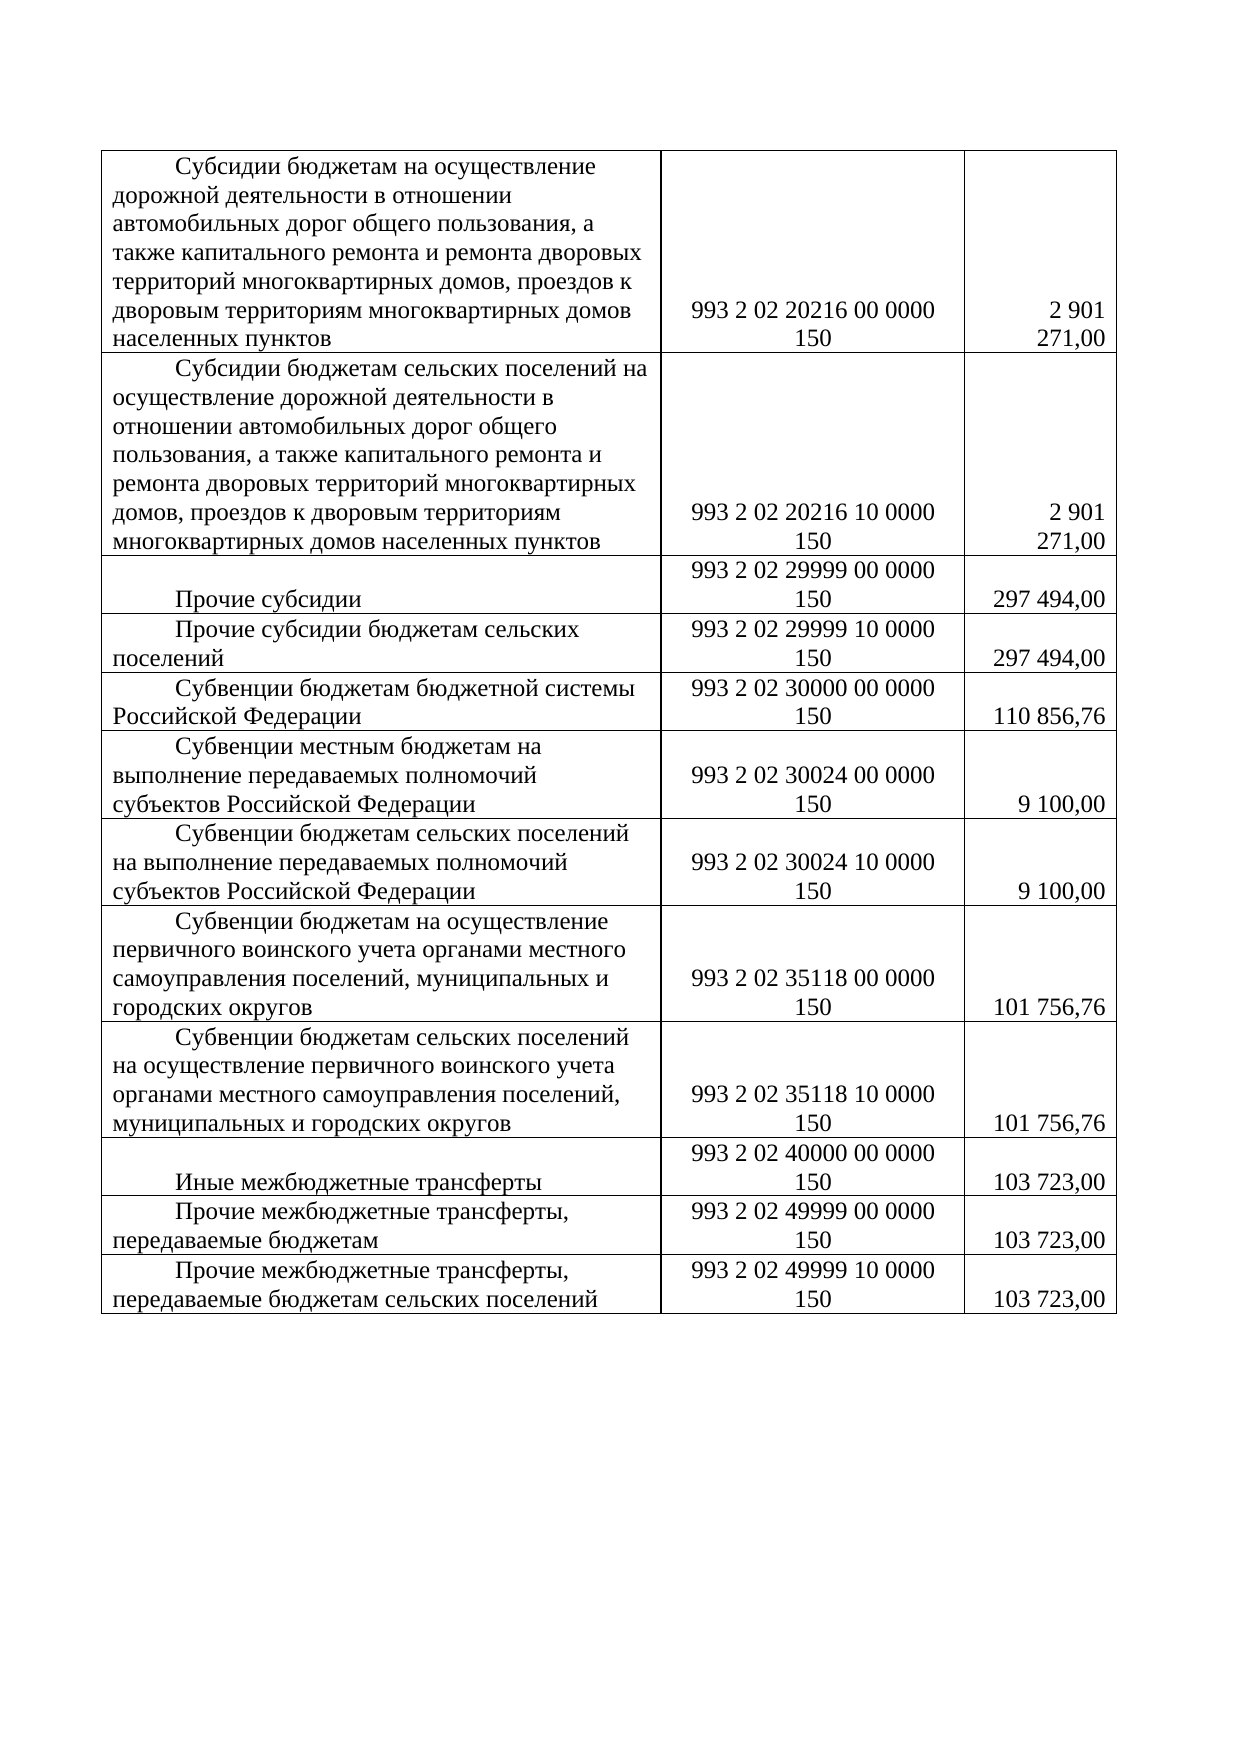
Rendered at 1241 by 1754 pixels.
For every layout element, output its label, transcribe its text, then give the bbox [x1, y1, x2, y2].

table_cell 2 901 271,00 [965, 151, 1116, 352]
table_cell 101 756,76 [965, 906, 1116, 1021]
table_cell 103 723,00 [965, 1138, 1116, 1195]
table_cell 993 2 02 49999 00 0000 150 [662, 1196, 964, 1254]
table_cell 110 856,76 [965, 673, 1116, 730]
table_cell Субсидии бюджетам сельских поселений на осуществление дорожной деятельности в отношении автомобильных дорог общего пользования, а также капитального ремонта и ремонта дворовых территорий многоквартирных домов, проездов к дворовым территориям многоквартирных домов населенных пунктов [102, 353, 660, 554]
table_cell 993 2 02 20216 10 0000 150 [662, 353, 964, 554]
table_cell Иные межбюджетные трансферты [102, 1138, 660, 1195]
table_cell Субвенции бюджетам сельских поселений на осуществление первичного воинского учета органами местного самоуправления поселений, муниципальных и городских округов [102, 1022, 660, 1137]
table_cell 993 2 02 40000 00 0000 150 [662, 1138, 964, 1195]
table_cell 993 2 02 30024 10 0000 150 [662, 819, 964, 905]
table_cell Прочие субсидии [102, 556, 660, 613]
table_cell Прочие субсидии бюджетам сельских поселений [102, 614, 660, 672]
table_cell Субвенции бюджетам на осуществление первичного воинского учета органами местного самоуправления поселений, муниципальных и городских округов [102, 906, 660, 1021]
table_cell 993 2 02 35118 00 0000 150 [662, 906, 964, 1021]
table_cell 993 2 02 49999 10 0000 150 [662, 1255, 964, 1312]
table_cell 297 494,00 [965, 614, 1116, 672]
table_cell 103 723,00 [965, 1196, 1116, 1254]
table_cell 993 2 02 35118 10 0000 150 [662, 1022, 964, 1137]
table_cell Субвенции местным бюджетам на выполнение передаваемых полномочий субъектов Российской Федерации [102, 731, 660, 817]
table_cell 9 100,00 [965, 731, 1116, 817]
table_cell 993 2 02 29999 00 0000 150 [662, 556, 964, 613]
table_cell 993 2 02 30024 00 0000 150 [662, 731, 964, 817]
table_cell Прочие межбюджетные трансферты, передаваемые бюджетам сельских поселений [102, 1255, 660, 1312]
table_cell 993 2 02 30000 00 0000 150 [662, 673, 964, 730]
table_cell 101 756,76 [965, 1022, 1116, 1137]
table_cell 993 2 02 29999 10 0000 150 [662, 614, 964, 672]
table_cell Субвенции бюджетам бюджетной системы Российской Федерации [102, 673, 660, 730]
table_cell 2 901 271,00 [965, 353, 1116, 554]
table_cell Субсидии бюджетам на осуществление дорожной деятельности в отношении автомобильных дорог общего пользования, а также капитального ремонта и ремонта дворовых территорий многоквартирных домов, проездов к дворовым территориям многоквартирных домов населенных пунктов [102, 151, 660, 352]
table_cell 9 100,00 [965, 819, 1116, 905]
table_cell Прочие межбюджетные трансферты, передаваемые бюджетам [102, 1196, 660, 1254]
table_cell 993 2 02 20216 00 0000 150 [662, 151, 964, 352]
table_cell 297 494,00 [965, 556, 1116, 613]
table_cell Субвенции бюджетам сельских поселений на выполнение передаваемых полномочий субъектов Российской Федерации [102, 819, 660, 905]
table_cell 103 723,00 [965, 1255, 1116, 1312]
